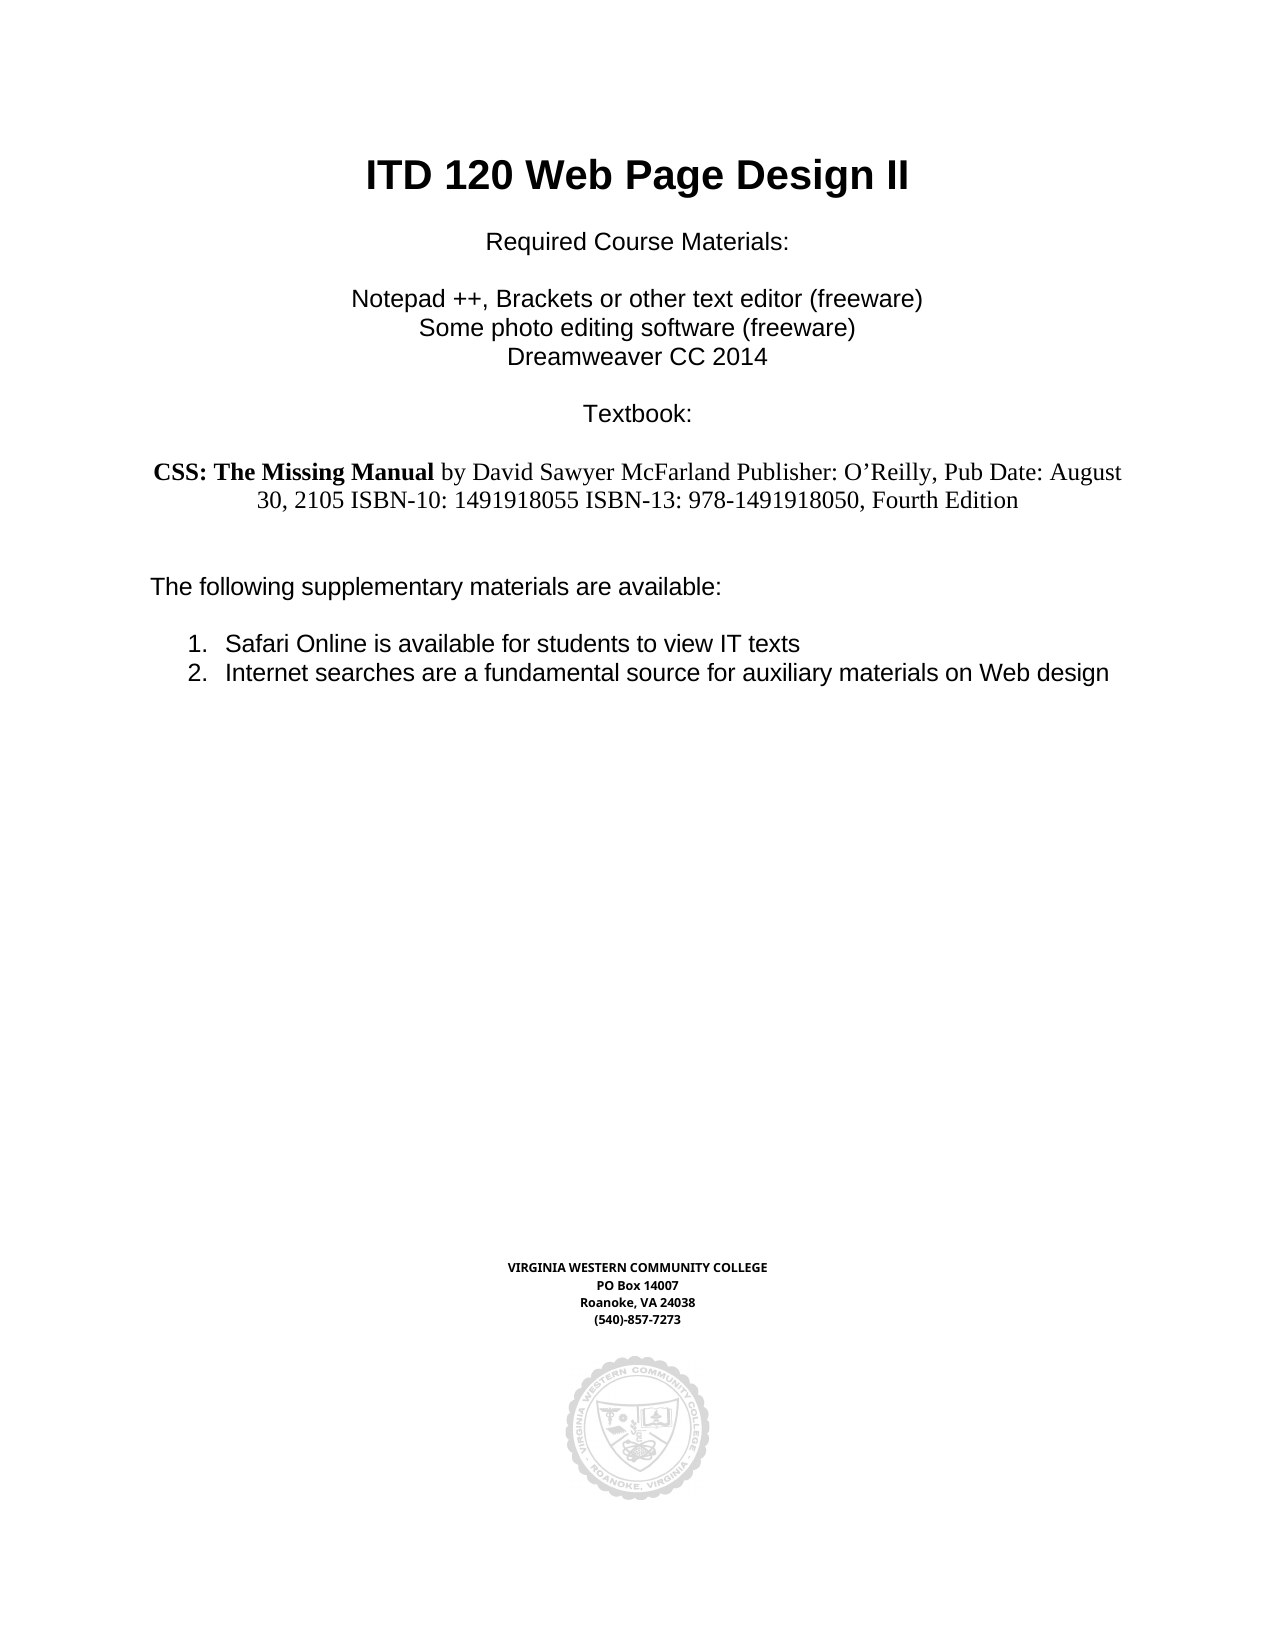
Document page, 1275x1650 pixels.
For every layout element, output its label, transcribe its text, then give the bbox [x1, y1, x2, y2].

text The following supplementary materials are available: [150, 572, 1125, 600]
text Textbook: [150, 399, 1125, 428]
list Internet searches are a fundamental source for auxiliary materials on Web design [187, 658, 1125, 687]
list Safari Online is available for students to view IT texts [187, 629, 1125, 658]
picture [565, 1356, 710, 1500]
text Dreamweaver CC 2014 [150, 342, 1125, 370]
text Notepad ++, Brackets or other text editor (freeware) Some photo editing software (freeware) [150, 284, 1125, 342]
text Required Course Materials: [150, 227, 1125, 255]
text ITD 120 Web Page Design II [150, 150, 1125, 198]
text CSS: The Missing Manual by David Sawyer McFarland Publisher: O’Reilly, Pub Date: August 30, 2105 ISBN-10: 1491918055 ISBN-13: 978-1491918050, Fourth Edition [150, 457, 1125, 514]
